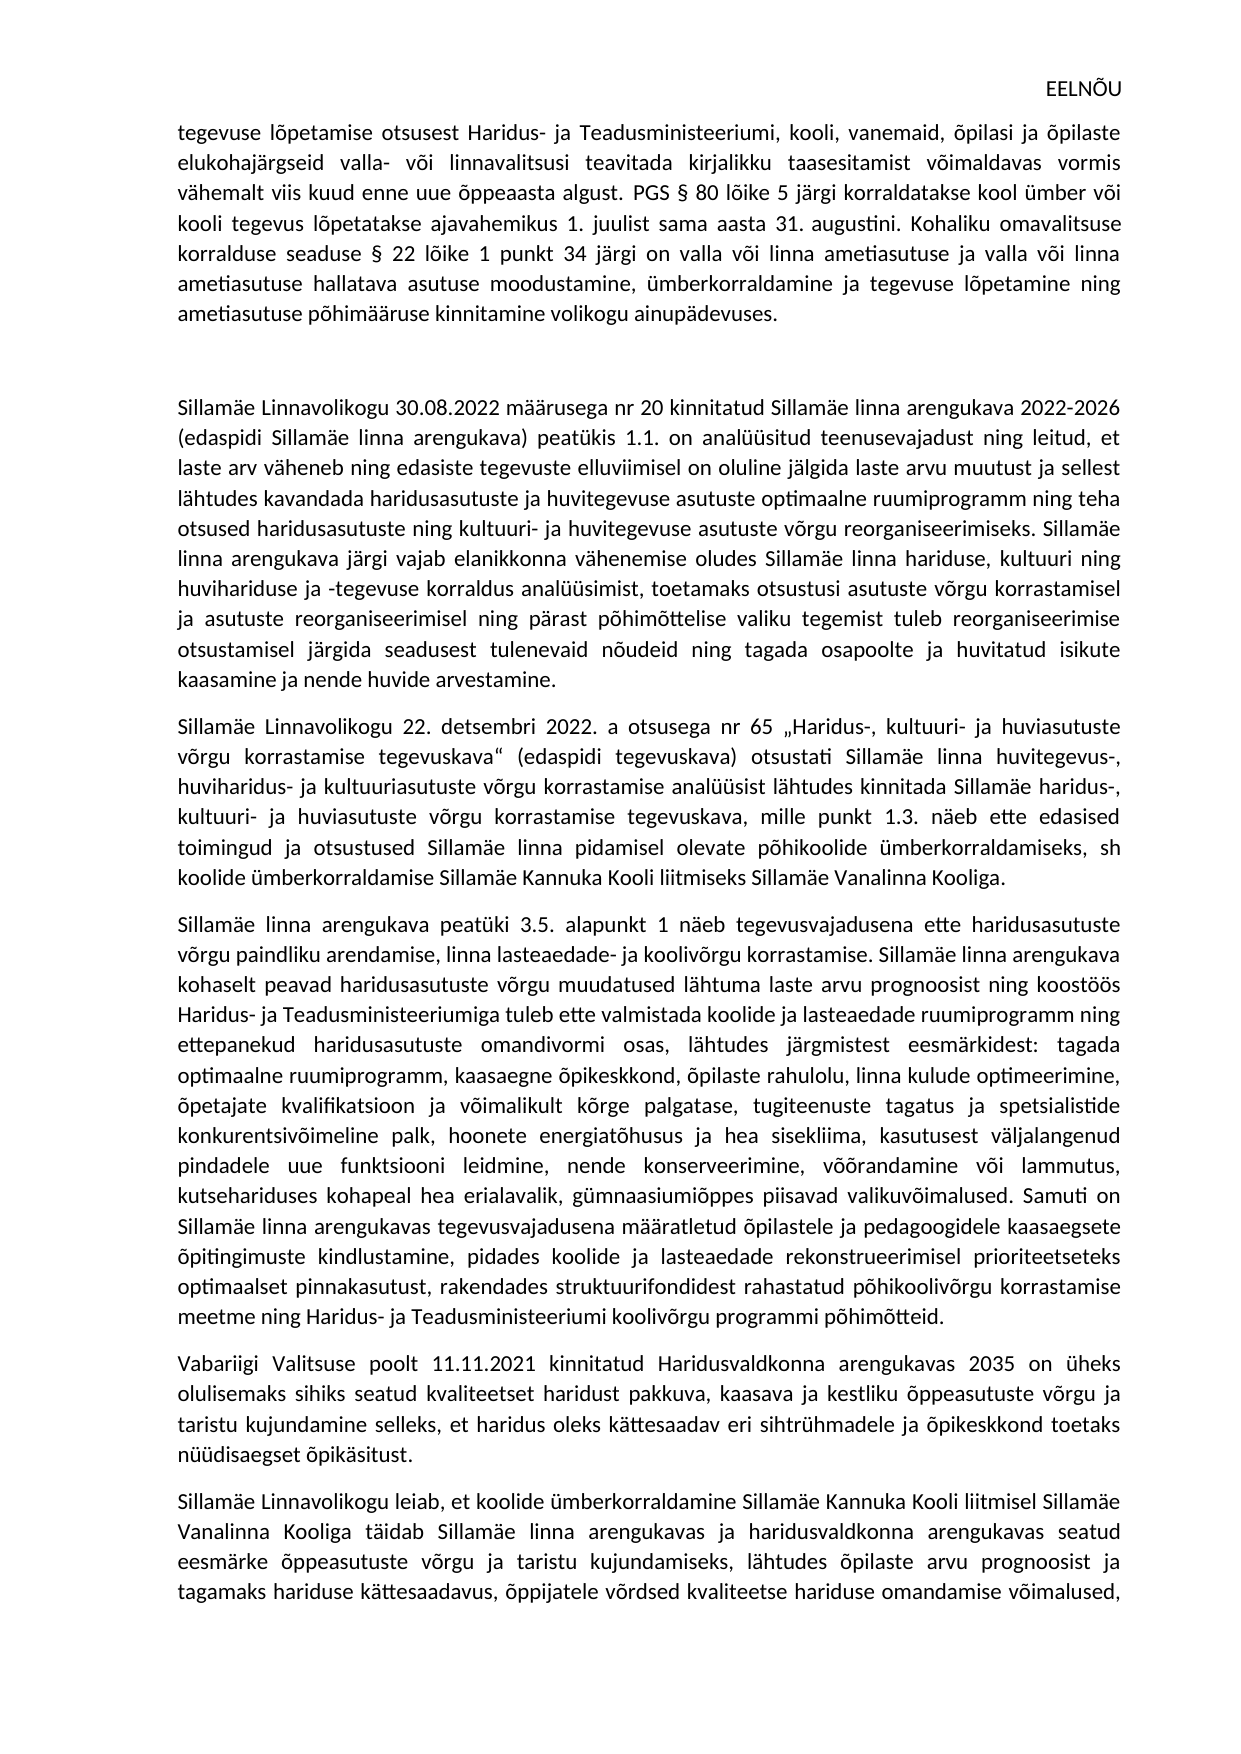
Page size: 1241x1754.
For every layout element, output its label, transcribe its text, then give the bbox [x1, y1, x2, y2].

text Sillamäe Linnavolikogu 22. detsembri 2022. a otsusega nr 65 „Haridus-, kultuuri- ja huviasutuste võrgu korrastamise tegevuskava“ (edaspidi tegevuskava) otsustati Sillamäe linna huvitegevus-, huviharidus- ja kultuuriasutuste võrgu korrastamise analüüsist lähtudes kinnitada Sillamäe haridus-, kultuuri- ja huviasutuste võrgu korrastamise tegevuskava, mille punkt 1.3. näeb ette edasised toimingud ja otsustused Sillamäe linna pidamisel olevate põhikoolide ümberkorraldamiseks, sh koolide ümberkorraldamise Sillamäe Kannuka Kooli liitmiseks Sillamäe Vanalinna Kooliga. [177, 712, 1122, 891]
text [177, 118, 1122, 327]
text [177, 1487, 1122, 1606]
text Sillamäe linna arengukava peatüki 3.5. alapunkt 1 näeb tegevusvajadusena ette haridusasutuste võrgu paindliku arendamise, linna lasteaedade- ja koolivõrgu korrastamise. Sillamäe linna arengukava kohaselt peavad haridusasutuste võrgu muudatused lähtuma laste arvu prognoosist ning koostöös Haridus- ja Teadusministeeriumiga tuleb ette valmistada koolide ja lasteaedade ruumiprogramm ning ettepanekud haridusasutuste omandivormi osas, lähtudes järgmistest eesmärkidest: tagada optimaalne ruumiprogramm, kaasaegne õpikeskkond, õpilaste rahulolu, linna kulude optimeerimine, õpetajate kvalifikatsioon ja võimalikult kõrge palgatase, tugiteenuste tagatus ja spetsialistide konkurentsivõimeline palk, hoonete energiatõhusus ja hea sisekliima, kasutusest väljalangenud pindadele uue funktsiooni leidmine, nende konserveerimine, võõrandamine või lammutus, kutsehariduses kohapeal hea erialavalik, gümnaasiumiõppes piisavad valikuvõimalused. Samuti on Sillamäe linna arengukavas tegevusvajadusena määratletud õpilastele ja pedagoogidele kaasaegsete õpitingimuste kindlustamine, pidades koolide ja lasteaedade rekonstrueerimisel prioriteetseteks optimaalset pinnakasutust, rakendades struktuurifondidest rahastatud põhikoolivõrgu korrastamise meetme ning Haridus- ja Teadusministeeriumi koolivõrgu programmi põhimõtteid. [177, 910, 1122, 1331]
text Sillamäe Linnavolikogu 30.08.2022 määrusega nr 20 kinnitatud Sillamäe linna arengukava 2022-2026 (edaspidi Sillamäe linna arengukava) peatükis 1.1. on analüüsitud teenusevajadust ning leitud, et laste arv väheneb ning edasiste tegevuste elluviimisel on oluline jälgida laste arvu muutust ja sellest lähtudes kavandada haridusasutuste ja huvitegevuse asutuste optimaalne ruumiprogramm ning teha otsused haridusasutuste ning kultuuri- ja huvitegevuse asutuste võrgu reorganiseerimiseks. Sillamäe linna arengukava järgi vajab elanikkonna vähenemise oludes Sillamäe linna hariduse, kultuuri ning huvihariduse ja -tegevuse korraldus analüüsimist, toetamaks otsustusi asutuste võrgu korrastamisel ja asutuste reorganiseerimisel ning pärast põhimõttelise valiku tegemist tuleb reorganiseerimise otsustamisel järgida seadusest tulenevaid nõudeid ning tagada osapoolte ja huvitatud isikute kaasamine ja nende huvide arvestamine. [177, 393, 1122, 693]
text Vabariigi Valitsuse poolt 11.11.2021 kinnitatud Haridusvaldkonna arengukavas 2035 on üheks olulisemaks sihiks seatud kvaliteetset haridust pakkuva, kaasava ja kestliku õppeasutuste võrgu ja taristu kujundamine selleks, et haridus oleks kättesaadav eri sihtrühmadele ja õpikeskkond toetaks nüüdisaegset õpikäsitust. [177, 1349, 1122, 1468]
